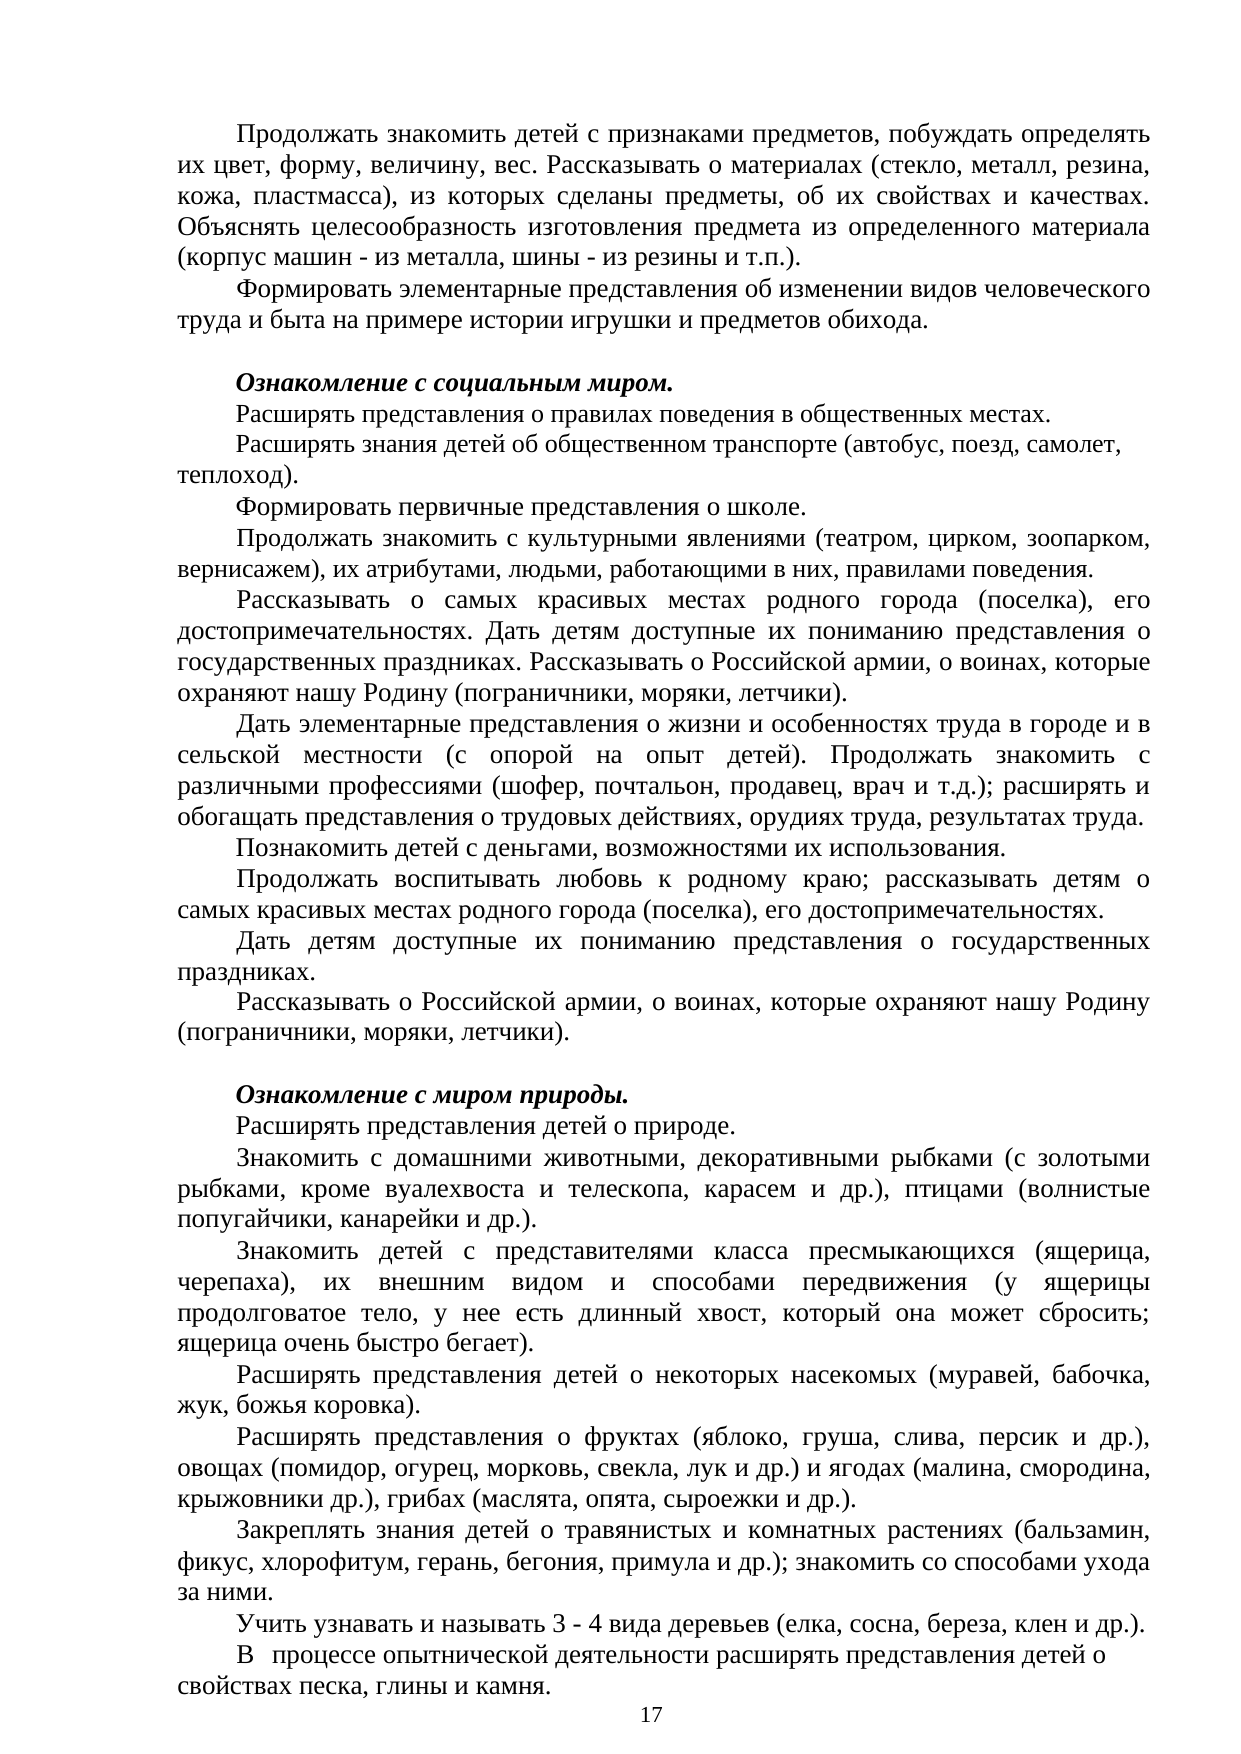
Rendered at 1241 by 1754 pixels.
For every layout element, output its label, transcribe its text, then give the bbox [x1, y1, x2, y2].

text Рассказывать о Российской армии, о воинах, которые охраняют нашу Родину (пограничники, моряки, летчики). [177, 986, 1152, 1047]
text Знакомить детей с представителями класса пресмыкающихся (ящерица, черепаха), их внешним видом и способами передвижения (у ящерицы продолговатое тело, у нее есть длинный хвост, который она может сбросить; ящерица очень быстро бегает). [177, 1235, 1152, 1358]
text Расширять представления детей о природе. [235, 1110, 1152, 1140]
text Учить узнавать и называть 3 - 4 вида деревьев (елка, сосна, береза, клен и др.). [235, 1607, 1152, 1638]
text Расширять представления детей о некоторых насекомых (муравей, бабочка, жук, божья коровка). [177, 1359, 1152, 1419]
text Закреплять знания детей о травянистых и комнатных растениях (бальзамин, фикус, хлорофитум, герань, бегония, примула и др.); знакомить со способами ухода за ними. [177, 1514, 1152, 1606]
text Продолжать воспитывать любовь к родному краю; рассказывать детям о самых красивых местах родного города (поселка), его достопримечательностях. [177, 863, 1152, 924]
text Ознакомление с социальным миром. [235, 366, 1152, 397]
text Знакомить с домашними животными, декоративными рыбками (с золотыми рыбками, кроме вуалехвоста и телескопа, карасем и др.), птицами (волнистые попугайчики, канарейки и др.). [177, 1142, 1152, 1233]
text Ознакомление с миром природы. [235, 1079, 1152, 1110]
text Продолжать знакомить с культурными явлениями (театром, цирком, зоопарком, вернисажем), их атрибутами, людьми, работающими в них, правилами поведения. [177, 522, 1152, 583]
text Формировать элементарные представления об изменении видов человеческого труда и быта на примере истории игрушки и предметов обихода. [177, 273, 1152, 334]
text Расширять представления о правилах поведения в общественных местах. Расширять знания детей об общественном транспорте (автобус, поезд, самолет, [235, 398, 1152, 458]
text теплоход). [177, 459, 1152, 489]
text Дать детям доступные их пониманию представления о государственных праздниках. [177, 926, 1152, 986]
list процессе опытнической деятельности расширять представления детей о свойствах песка, глины и камня. [177, 1639, 1152, 1700]
text Расширять представления о фруктах (яблоко, груша, слива, персик и др.), овощах (помидор, огурец, морковь, свекла, лук и др.) и ягодах (малина, смородина, крыжовники др.), грибах (маслята, опята, сыроежки и др.). [177, 1421, 1152, 1513]
text Формировать первичные представления о школе. [235, 489, 1152, 521]
text Познакомить детей с деньгами, возможностями их использования. [235, 831, 1152, 862]
text Продолжать знакомить детей с признаками предметов, побуждать определять их цвет, форму, величину, вес. Рассказывать о материалах (стекло, металл, резина, кожа, пластмасса), из которых сделаны предметы, об их свойствах и качествах. Объяснять целесообразность изготовления предмета из определенного материала (корпус машин - из металла, шины - из резины и т.п.). [177, 118, 1152, 271]
text Дать элементарные представления о жизни и особенностях труда в городе и в сельской местности (с опорой на опыт детей). Продолжать знакомить с различными профессиями (шофер, почтальон, продавец, врач и т.д.); расширять и обогащать представления о трудовых действиях, орудиях труда, результатах труда. [177, 708, 1152, 831]
text Рассказывать о самых красивых местах родного города (поселка), его достопримечательностях. Дать детям доступные их пониманию представления о государственных праздниках. Рассказывать о Российской армии, о воинах, которые охраняют нашу Родину (пограничники, моряки, летчики). [177, 584, 1152, 707]
